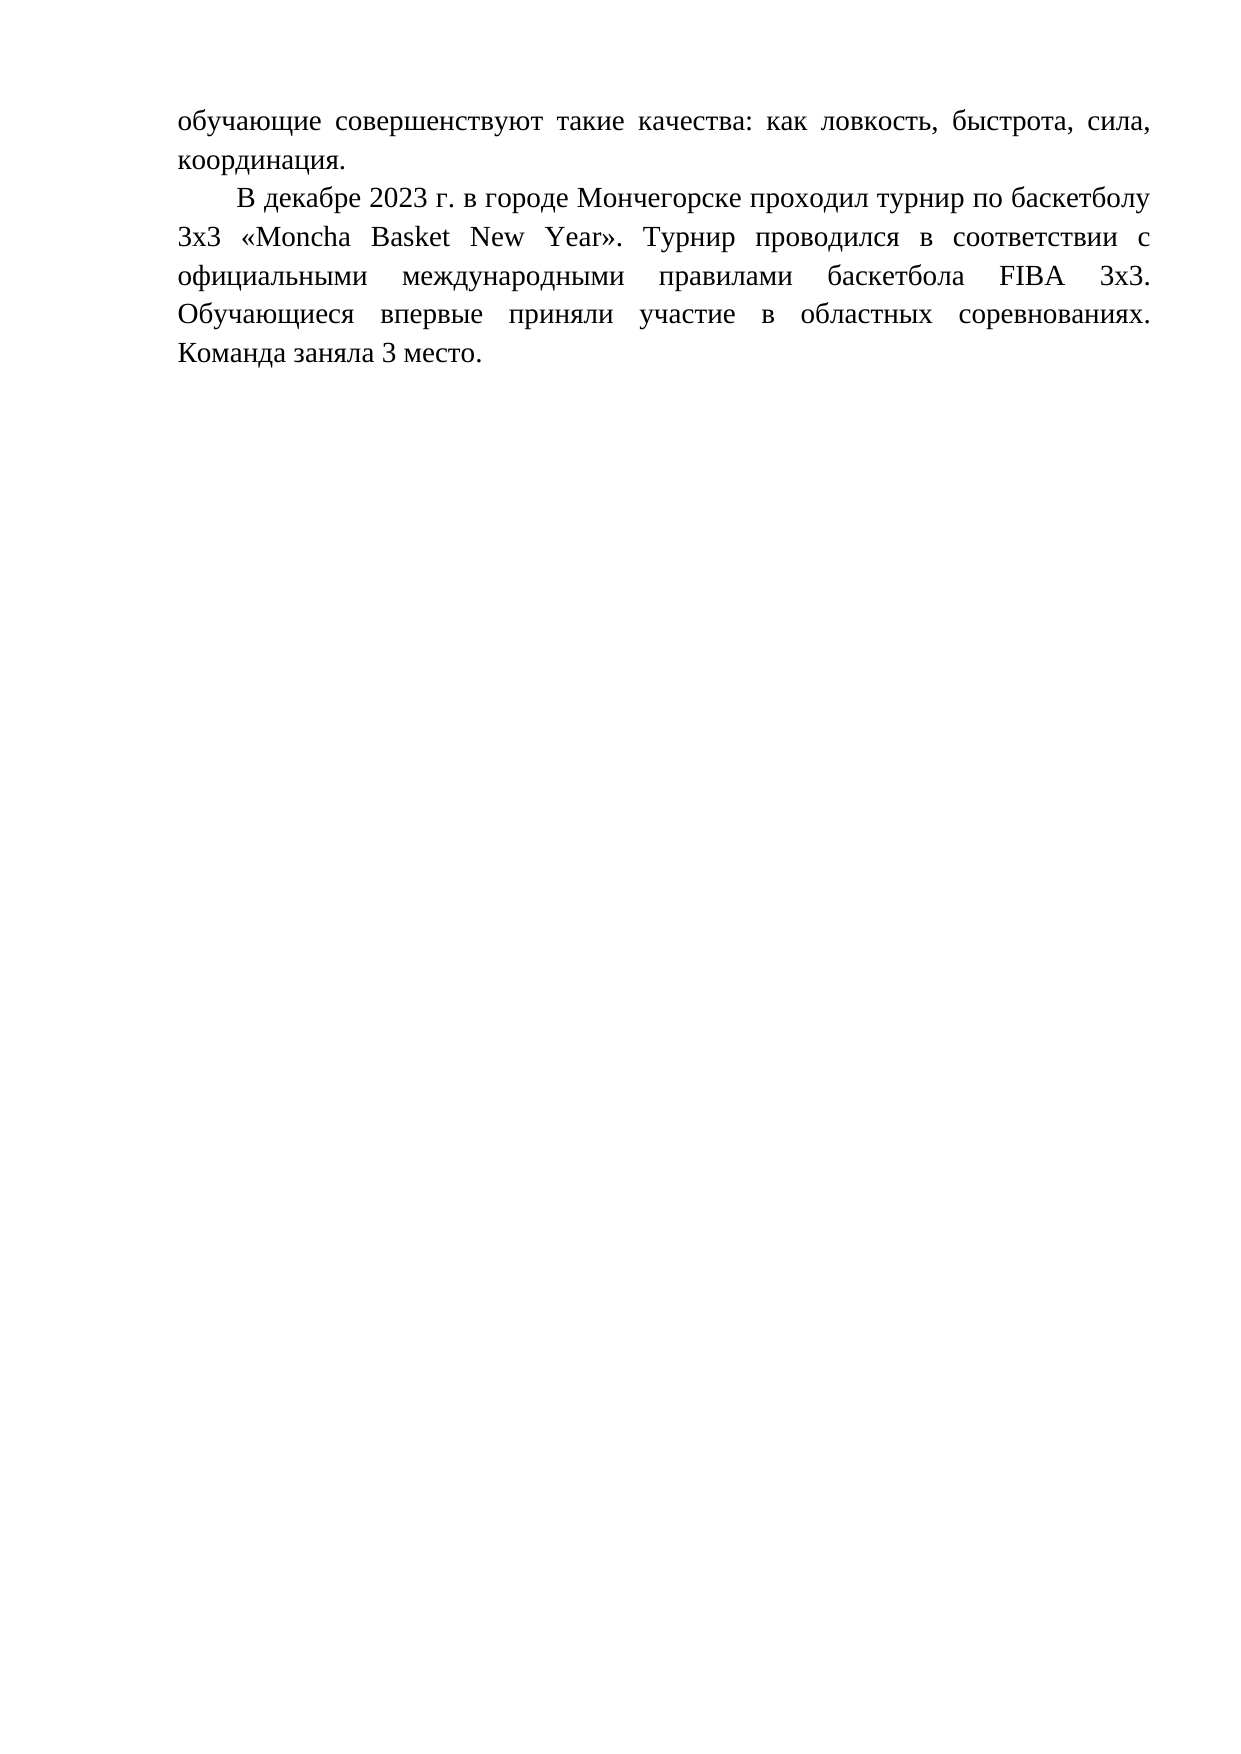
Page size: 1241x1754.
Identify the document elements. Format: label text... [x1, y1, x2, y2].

list В декабре 2023 г. в городе Мончегорске проходил турнир по баскетболу 3х3 «Moncha Basket New Year». Турнир проводился в соответствии с официальными международными правилами баскетбола FIBA 3x3. Обучающиеся впервые приняли участие в областных соревнованиях. Команда заняла 3 место. [177, 181, 1152, 368]
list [177, 103, 1152, 176]
